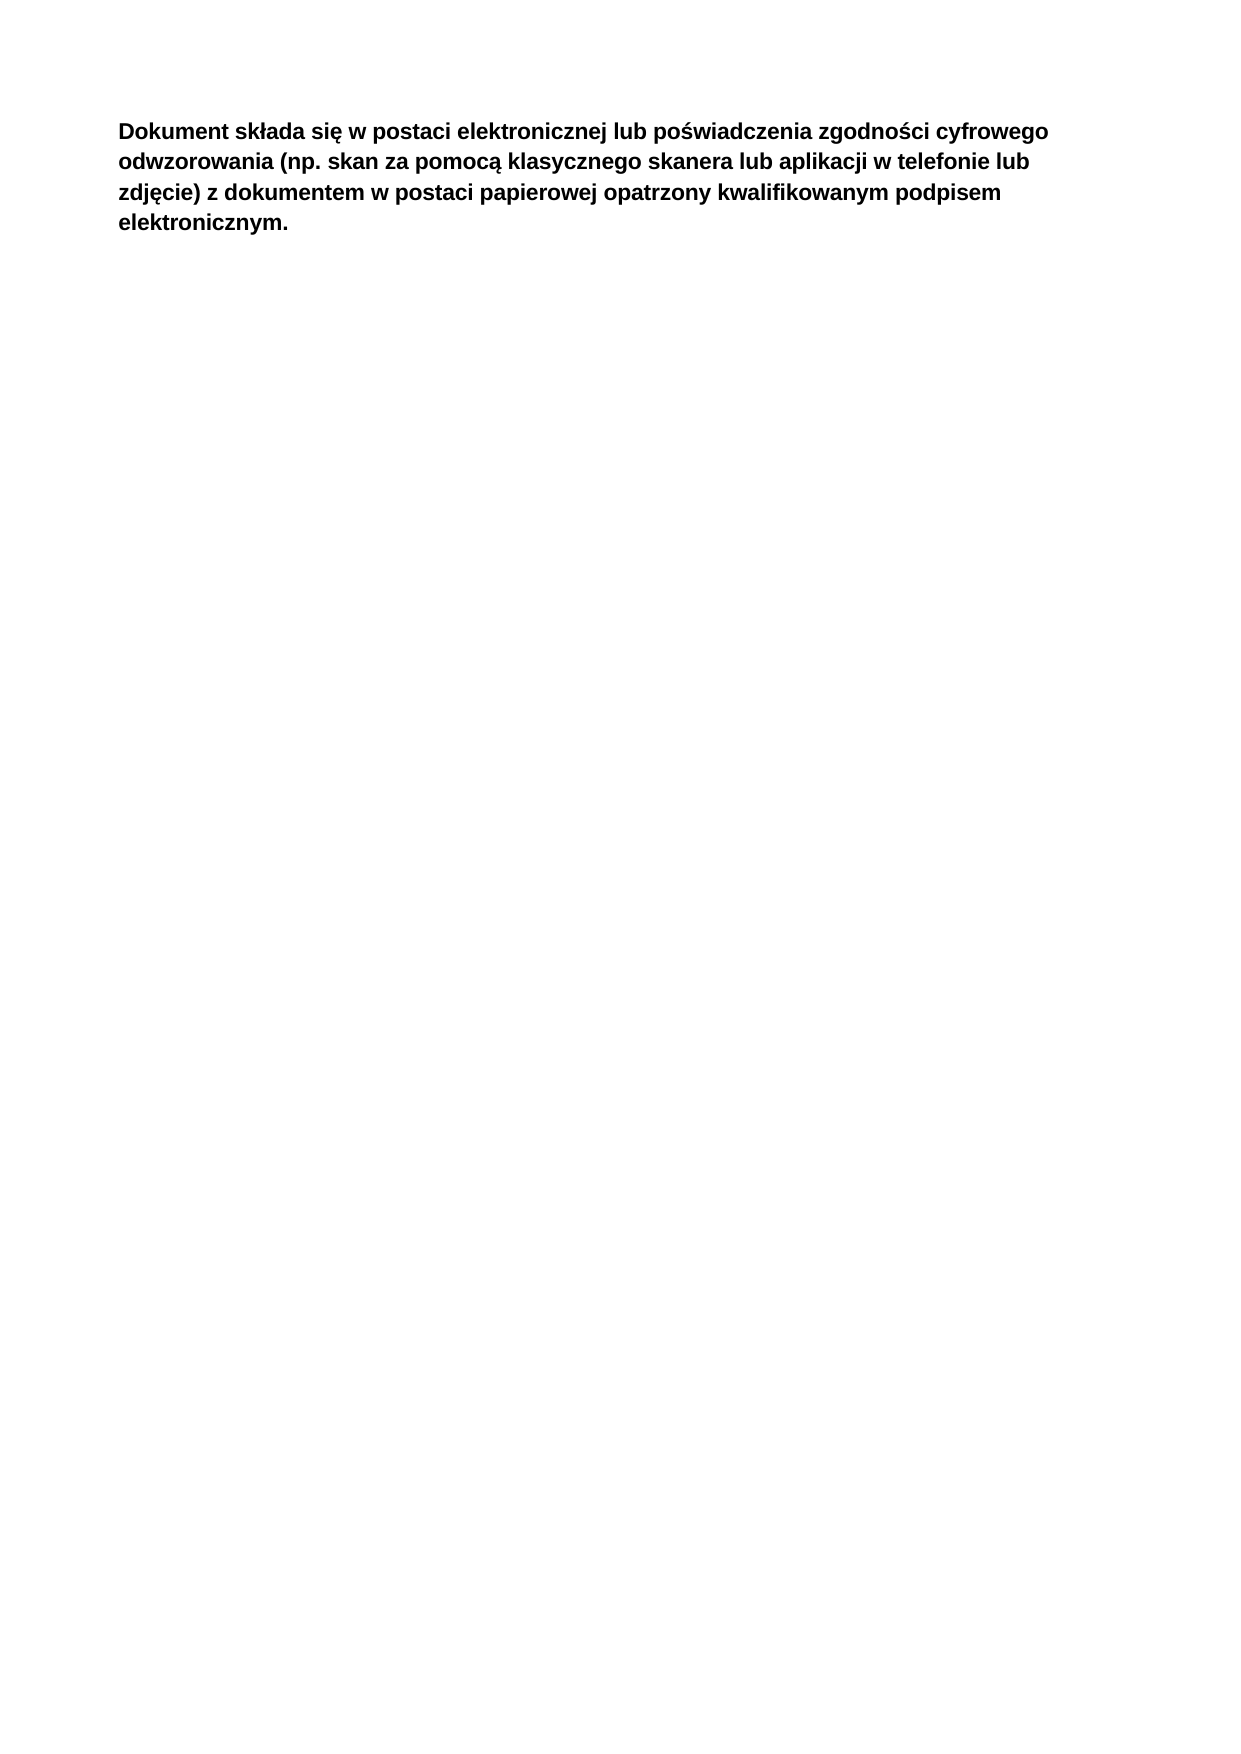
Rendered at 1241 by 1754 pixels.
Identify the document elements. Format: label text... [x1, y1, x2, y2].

text Dokument składa się w postaci elektronicznej lub poświadczenia zgodności cyfrowego odwzorowania (np. skan za pomocą klasycznego skanera lub aplikacji w telefonie lub zdjęcie) z dokumentem w postaci papierowej opatrzony kwalifikowanym podpisem elektronicznym. [118, 118, 1092, 235]
